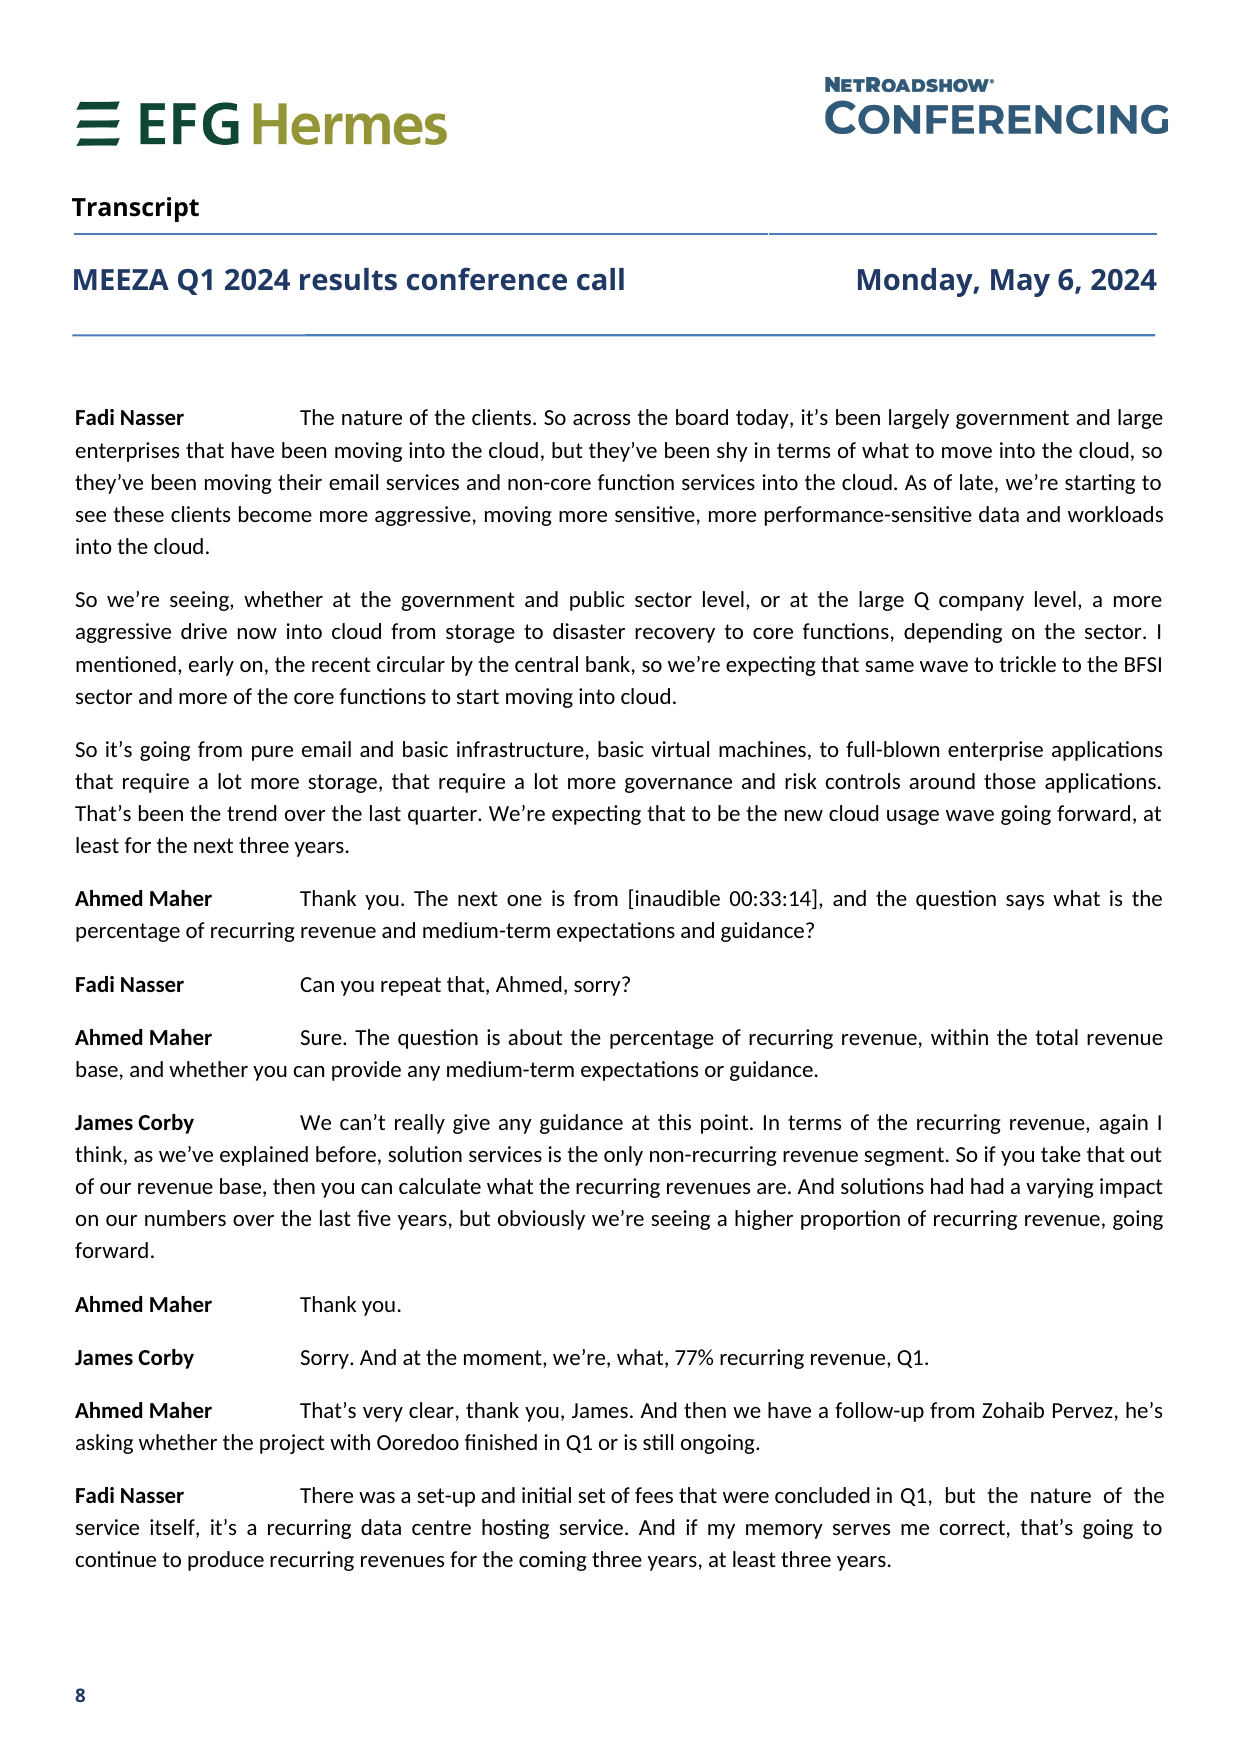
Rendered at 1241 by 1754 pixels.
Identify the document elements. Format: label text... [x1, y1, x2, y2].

text James Corby We can’t really give any guidance at this point. In terms of the recurring revenue, again I think, as we’ve explained before, solution services is the only non-recurring revenue segment. So if you take that out of our revenue base, then you can calculate what the recurring revenues are. And solutions had had a varying impact on our numbers over the last five years, but obviously we’re seeing a higher proportion of recurring revenue, going forward. [75, 1108, 1165, 1265]
picture [71, 77, 451, 177]
text So it’s going from pure email and basic infrastructure, basic virtual machines, to full-blown enterprise applications that require a lot more storage, that require a lot more governance and risk controls around those applications. That’s been the trend over the last quarter. We’re expecting that to be the new cloud usage wave going forward, at least for the next three years. [75, 735, 1165, 859]
text Fadi Nasser There was a set-up and initial set of fees that were concluded in Q1, but the nature of the service itself, it’s a recurring data centre hosting service. And if my memory serves me correct, that’s going to continue to produce recurring revenues for the coming three years, at least three years. [75, 1481, 1165, 1573]
text Ahmed Maher Thank you. The next one is from [inaudible 00:33:14], and the question says what is the percentage of recurring revenue and medium-term expectations and guidance? [75, 884, 1165, 945]
text Fadi Nasser The nature of the clients. So across the board today, it’s been largely government and large enterprises that have been moving into the cloud, but they’ve been shy in terms of what to move into the cloud, so they’ve been moving their email services and non-core function services into the cloud. As of late, we’re starting to see these clients become more aggressive, moving more sensitive, more performance-sensitive data and workloads into the cloud. [75, 403, 1165, 560]
text So we’re seeing, whether at the government and public sector level, or at the large Q company level, a more aggressive drive now into cloud from storage to disaster recovery to core functions, depending on the sector. I mentioned, early on, the recent circular by the central bank, so we’re expecting that same wave to trickle to the BFSI sector and more of the core functions to start moving into cloud. [75, 585, 1165, 710]
text Ahmed Maher That’s very clear, thank you, James. And then we have a follow-up from Zohaib Pervez, he’s asking whether the project with Ooredoo finished in Q1 or is still ongoing. [75, 1396, 1165, 1456]
text James Corby Sorry. And at the moment, we’re, what, 77% recurring revenue, Q1. [75, 1343, 1165, 1371]
text Ahmed Maher Thank you. [75, 1290, 1165, 1318]
text Ahmed Maher Sure. The question is about the percentage of recurring revenue, within the total revenue base, and whether you can provide any medium-term expectations or guidance. [75, 1023, 1165, 1083]
picture [825, 77, 1169, 134]
text Fadi Nasser Can you repeat that, Ahmed, sorry? [75, 970, 1165, 998]
